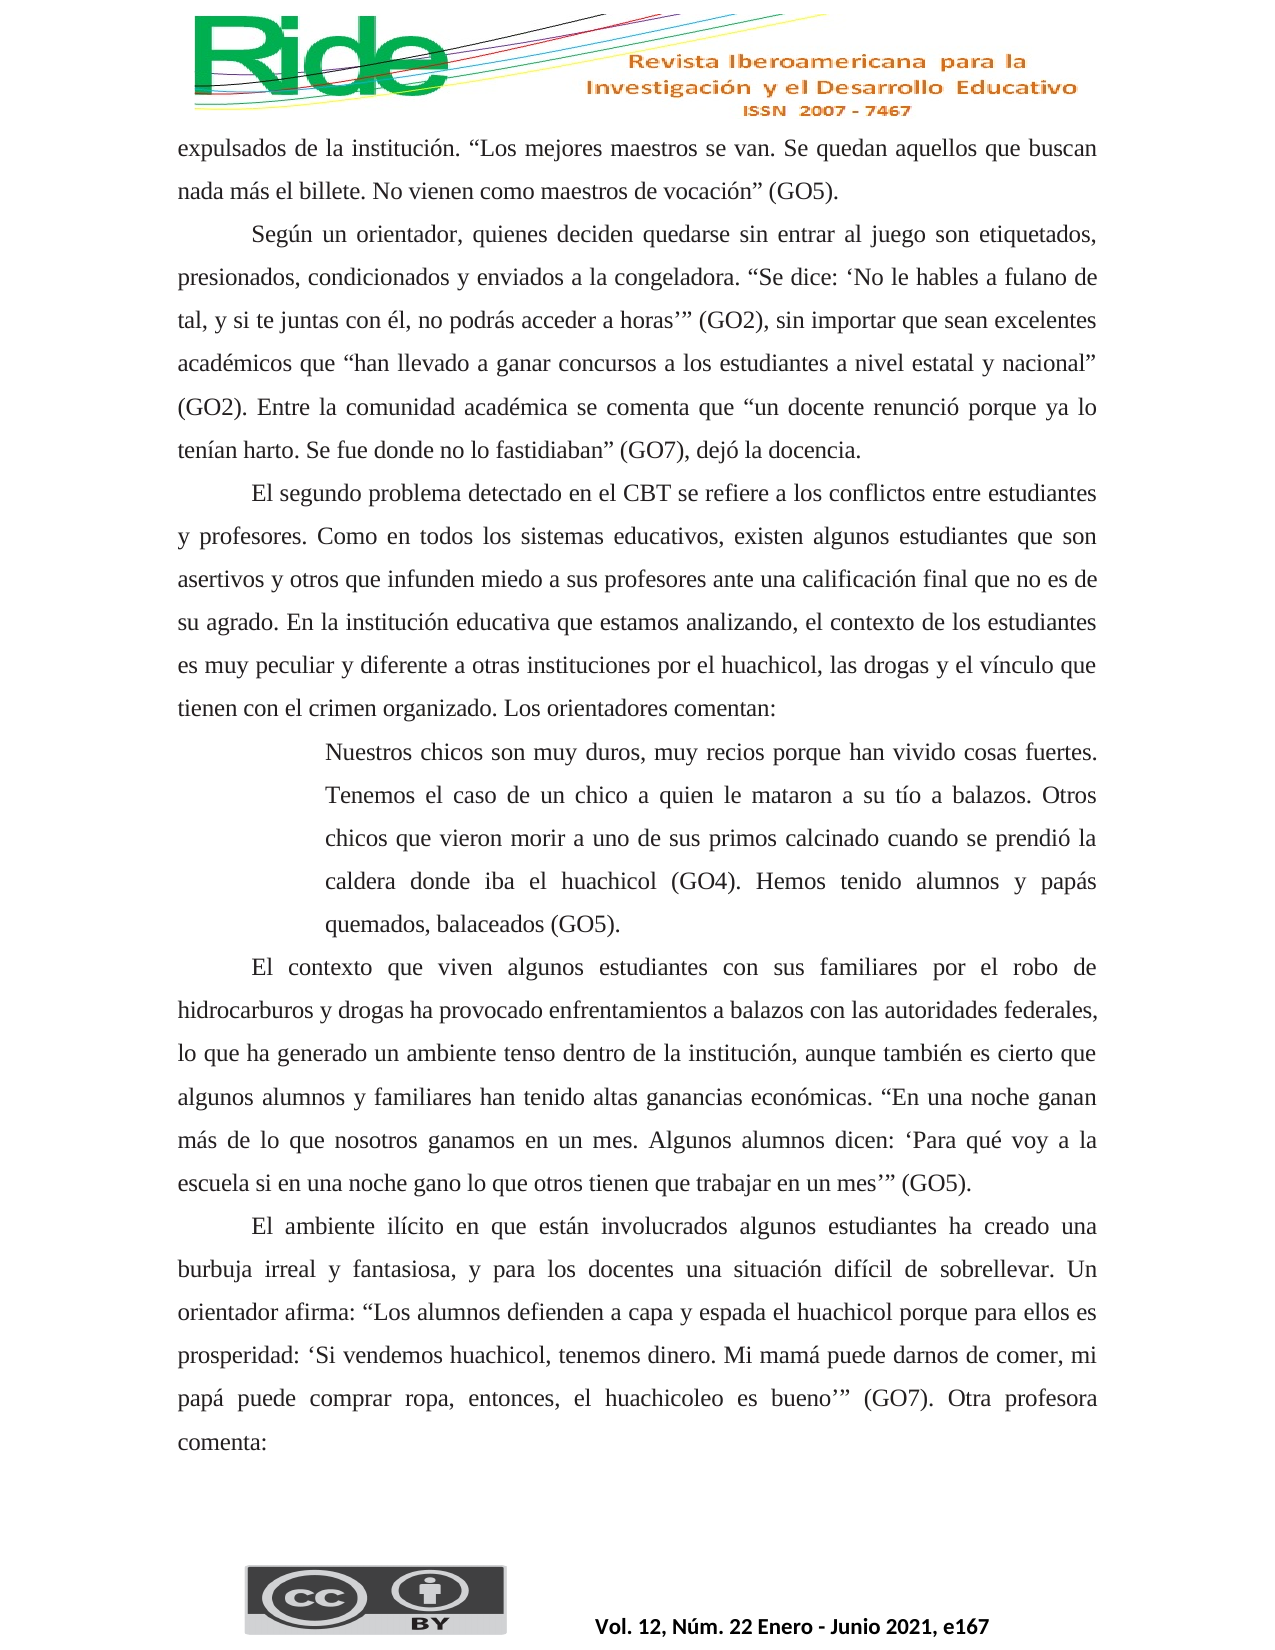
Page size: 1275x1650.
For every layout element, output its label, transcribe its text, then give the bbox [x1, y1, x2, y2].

text El ambiente ilícito en que están involucrados algunos estudiantes ha creado una burbuja irreal y fantasiosa, y para los docentes una situación difícil de sobrellevar. Un orientador afirma: “Los alumnos defienden a capa y espada el huachicol porque para ellos es prosperidad: ‘Si vendemos huachicol, tenemos dinero. Mi mamá puede darnos de comer, mi papá puede comprar ropa, entonces, el huachicoleo es bueno’” (GO7). Otra profesora comenta: [177, 1211, 1098, 1455]
picture [194, 14, 1081, 119]
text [177, 133, 1098, 205]
picture [244, 1565, 507, 1635]
text Nuestros chicos son muy duros, muy recios porque han vivido cosas fuertes. Tenemos el caso de un chico a quien le mataron a su tío a balazos. Otros chicos que vieron morir a uno de sus primos calcinado cuando se prendió la caldera donde iba el huachicol (GO4). Hemos tenido alumnos y papás quemados, balaceados (GO5). [325, 737, 1098, 938]
text El contexto que viven algunos estudiantes con sus familiares por el robo de hidrocarburos y drogas ha provocado enfrentamientos a balazos con las autoridades federales, lo que ha generado un ambiente tenso dentro de la institución, aunque también es cierto que algunos alumnos y familiares han tenido altas ganancias económicas. “En una noche ganan más de lo que nosotros ganamos en un mes. Algunos alumnos dicen: ‘Para qué voy a la escuela si en una noche gano lo que otros tienen que trabajar en un mes’” (GO5). [177, 952, 1098, 1197]
text Según un orientador, quienes deciden quedarse sin entrar al juego son etiquetados, presionados, condicionados y enviados a la congeladora. “Se dice: ‘No le hables a fulano de tal, y si te juntas con él, no podrás acceder a horas’” (GO2), sin importar que sean excelentes académicos que “han llevado a ganar concursos a los estudiantes a nivel estatal y nacional” (GO2). Entre la comunidad académica se comenta que “un docente renunció porque ya lo tenían harto. Se fue donde no lo fastidiaban” (GO7), dejó la docencia. [177, 219, 1098, 463]
text El segundo problema detectado en el CBT se refiere a los conflictos entre estudiantes y profesores. Como en todos los sistemas educativos, existen algunos estudiantes que son asertivos y otros que infunden miedo a sus profesores ante una calificación final que no es de su agrado. En la institución educativa que estamos analizando, el contexto de los estudiantes es muy peculiar y diferente a otras instituciones por el huachicol, las drogas y el vínculo que tienen con el crimen organizado. Los orientadores comentan: [177, 478, 1098, 722]
